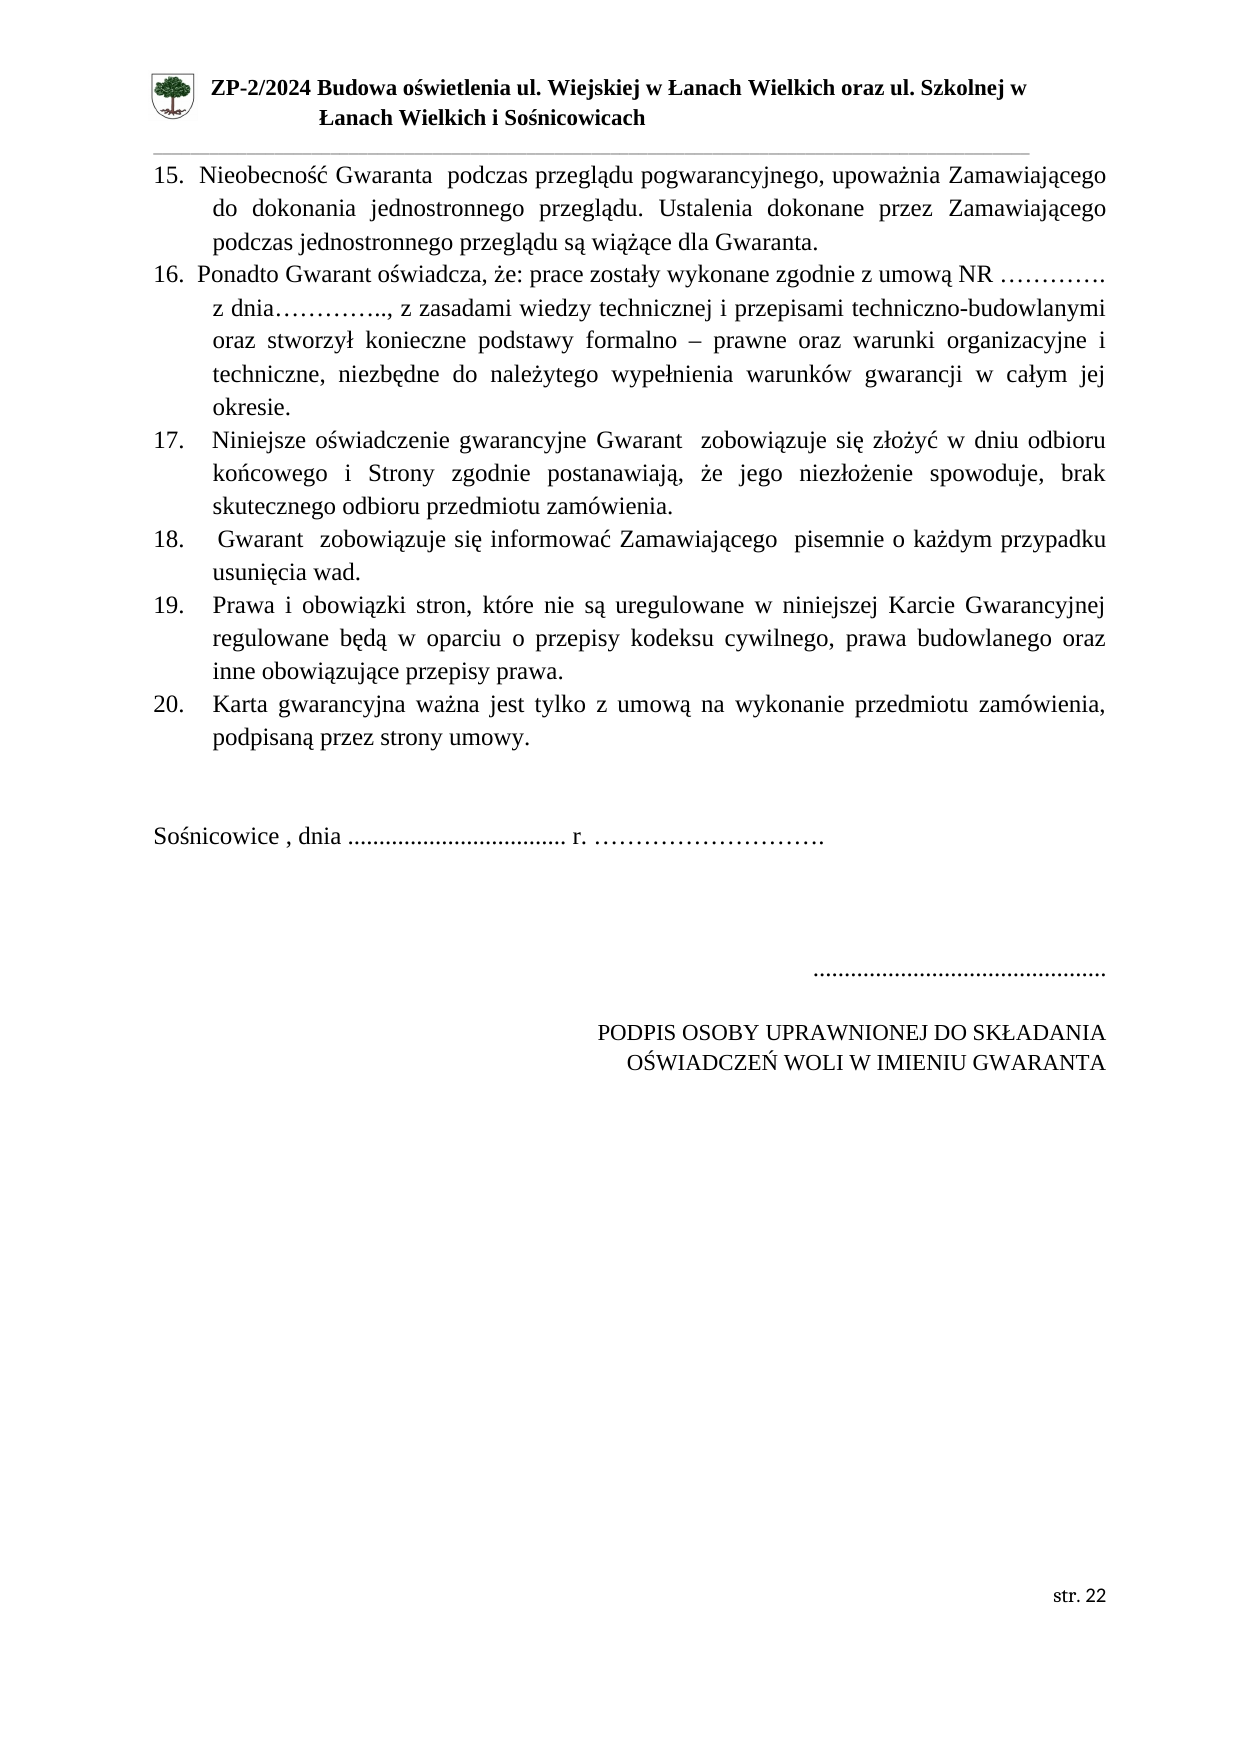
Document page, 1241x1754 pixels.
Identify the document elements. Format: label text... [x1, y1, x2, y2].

text 20. Karta gwarancyjna ważna jest tylko z umową na wykonanie przedmiotu zamówienia, podpisaną przez strony umowy. [153, 689, 1106, 751]
text 19. Prawa i obowiązki stron, które nie są uregulowane w niniejszej Karcie Gwarancyjnej regulowane będą w oparciu o przepisy kodeksu cywilnego, prawa budowlanego oraz inne obowiązujące przepisy prawa. [153, 590, 1106, 684]
text ............................................... [153, 953, 1106, 982]
text 15. Nieobecność Gwaranta podczas przeglądu pogwarancyjnego, upoważnia Zamawiającego do dokonania jednostronnego przeglądu. Ustalenia dokonane przez Zamawiającego podczas jednostronnego przeglądu są wiążące dla Gwaranta. [153, 161, 1106, 255]
text OŚWIADCZEŃ WOLI W IMIENIU GWARANTA [153, 1049, 1106, 1076]
text PODPIS OSOBY UPRAWNIONEJ DO SKŁADANIA [153, 1019, 1106, 1045]
text 17. Niniejsze oświadczenie gwarancyjne Gwarant zobowiązuje się złożyć w dniu odbioru końcowego i Strony zgodnie postanawiają, że jego niezłożenie spowoduje, brak skutecznego odbioru przedmiotu zamówienia. [153, 425, 1106, 519]
text 16. Ponadto Gwarant oświadcza, że: prace zostały wykonane zgodnie z umową NR …………. z dnia………….., z zasadami wiedzy technicznej i przepisami techniczno-budowlanymi oraz stworzył konieczne podstawy formalno – prawne oraz warunki organizacyjne i techniczne, niezbędne do należytego wypełnienia warunków gwarancji w całym jej okresie. [153, 259, 1106, 420]
text Sośnicowice , dnia ................................... r. ………………………. [153, 821, 1106, 850]
picture [148, 70, 198, 121]
text 18. Gwarant zobowiązuje się informować Zamawiającego pisemnie o każdym przypadku usunięcia wad. [153, 524, 1106, 586]
